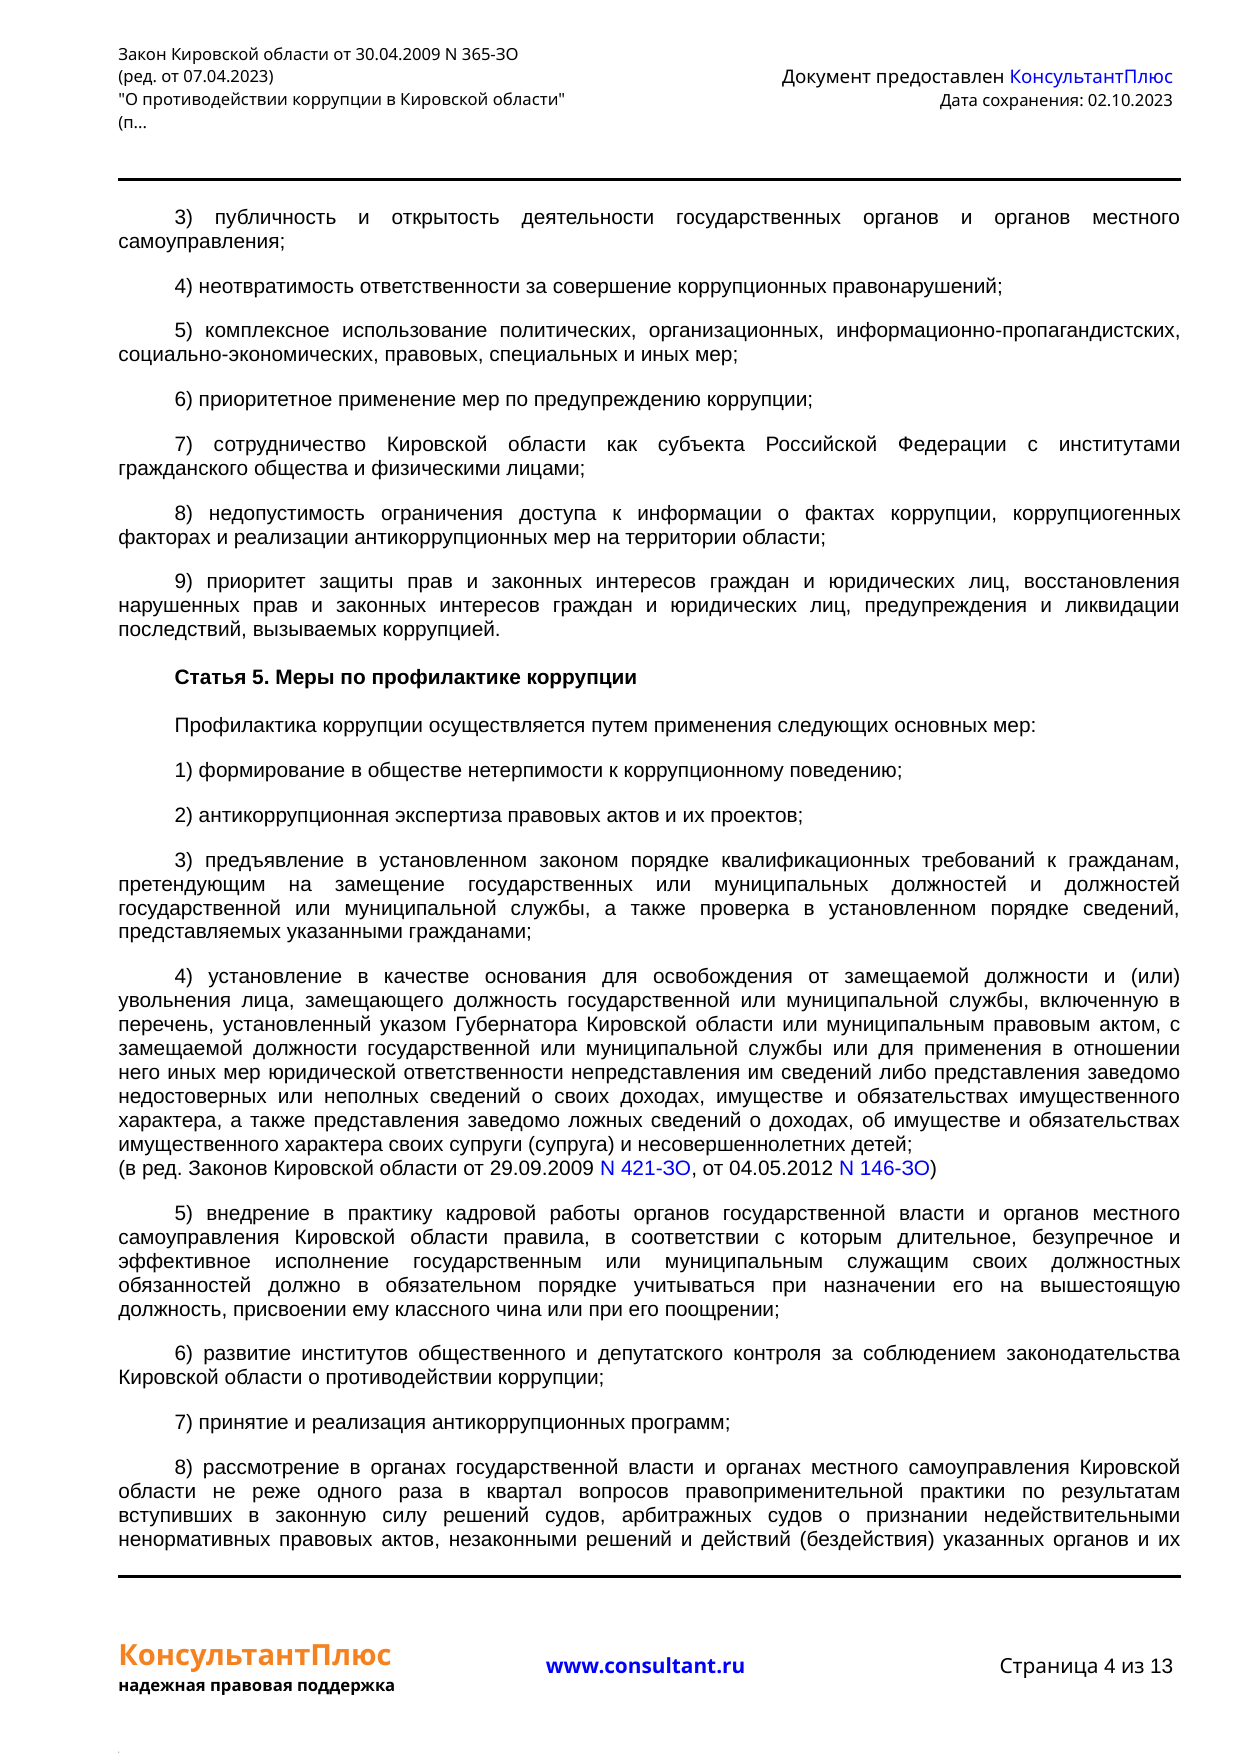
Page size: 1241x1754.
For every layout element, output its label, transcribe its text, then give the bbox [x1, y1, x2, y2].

text 4) неотвратимость ответственности за совершение коррупционных правонарушений; [118, 273, 1181, 297]
text 2) антикоррупционная экспертиза правовых актов и их проектов; [118, 803, 1181, 827]
text 7) сотрудничество Кировской области как субъекта Российской Федерации с институтами гражданского общества и физическими лицами; [118, 432, 1181, 480]
text 5) внедрение в практику кадровой работы органов государственной власти и органов местного самоуправления Кировской области правила, в соответствии с которым длительное, безупречное и эффективное исполнение государственным или муниципальным служащим своих должностных обязанностей должно в обязательном порядке учитываться при назначении его на вышестоящую должность, присвоении ему классного чина или при его поощрении; [118, 1201, 1181, 1320]
text 1) формирование в обществе нетерпимости к коррупционному поведению; [118, 758, 1181, 782]
text 3) публичность и открытость деятельности государственных органов и органов местного самоуправления; [118, 205, 1181, 253]
text 6) приоритетное применение мер по предупреждению коррупции; [118, 387, 1181, 411]
text 4) установление в качестве основания для освобождения от замещаемой должности и (или) увольнения лица, замещающего должность государственной или муниципальной службы, включенную в перечень, установленный указом Губернатора Кировской области или муниципальным правовым актом, с замещаемой должности государственной или муниципальной службы или для применения в отношении него иных мер юридической ответственности непредставления им сведений либо представления заведомо недостоверных или неполных сведений о своих доходах, имуществе и обязательствах имущественного характера, а также представления заведомо ложных сведений о доходах, об имуществе и обязательствах имущественного характера своих супруги (супруга) и несовершеннолетних детей; [118, 964, 1181, 1156]
text 5) комплексное использование политических, организационных, информационно-пропагандистских, социально-экономических, правовых, специальных и иных мер; [118, 318, 1181, 366]
text 7) принятие и реализация антикоррупционных программ; [118, 1410, 1181, 1434]
text Профилактика коррупции осуществляется путем применения следующих основных мер: [118, 713, 1181, 737]
text (в ред. Законов Кировской области от 29.09.2009 N 421-ЗО, от 04.05.2012 N 146-ЗО) [118, 1156, 1181, 1180]
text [118, 1455, 1181, 1551]
title Статья 5. Меры по профилактике коррупции [118, 665, 1181, 689]
text 9) приоритет защиты прав и законных интересов граждан и юридических лиц, восстановления нарушенных прав и законных интересов граждан и юридических лиц, предупреждения и ликвидации последствий, вызываемых коррупцией. [118, 569, 1181, 641]
text 8) недопустимость ограничения доступа к информации о фактах коррупции, коррупциогенных факторах и реализации антикоррупционных мер на территории области; [118, 501, 1181, 548]
text 6) развитие институтов общественного и депутатского контроля за соблюдением законодательства Кировской области о противодействии коррупции; [118, 1341, 1181, 1389]
text 3) предъявление в установленном законом порядке квалификационных требований к гражданам, претендующим на замещение государственных или муниципальных должностей и должностей государственной или муниципальной службы, а также проверка в установленном порядке сведений, представляемых указанными гражданами; [118, 847, 1181, 943]
